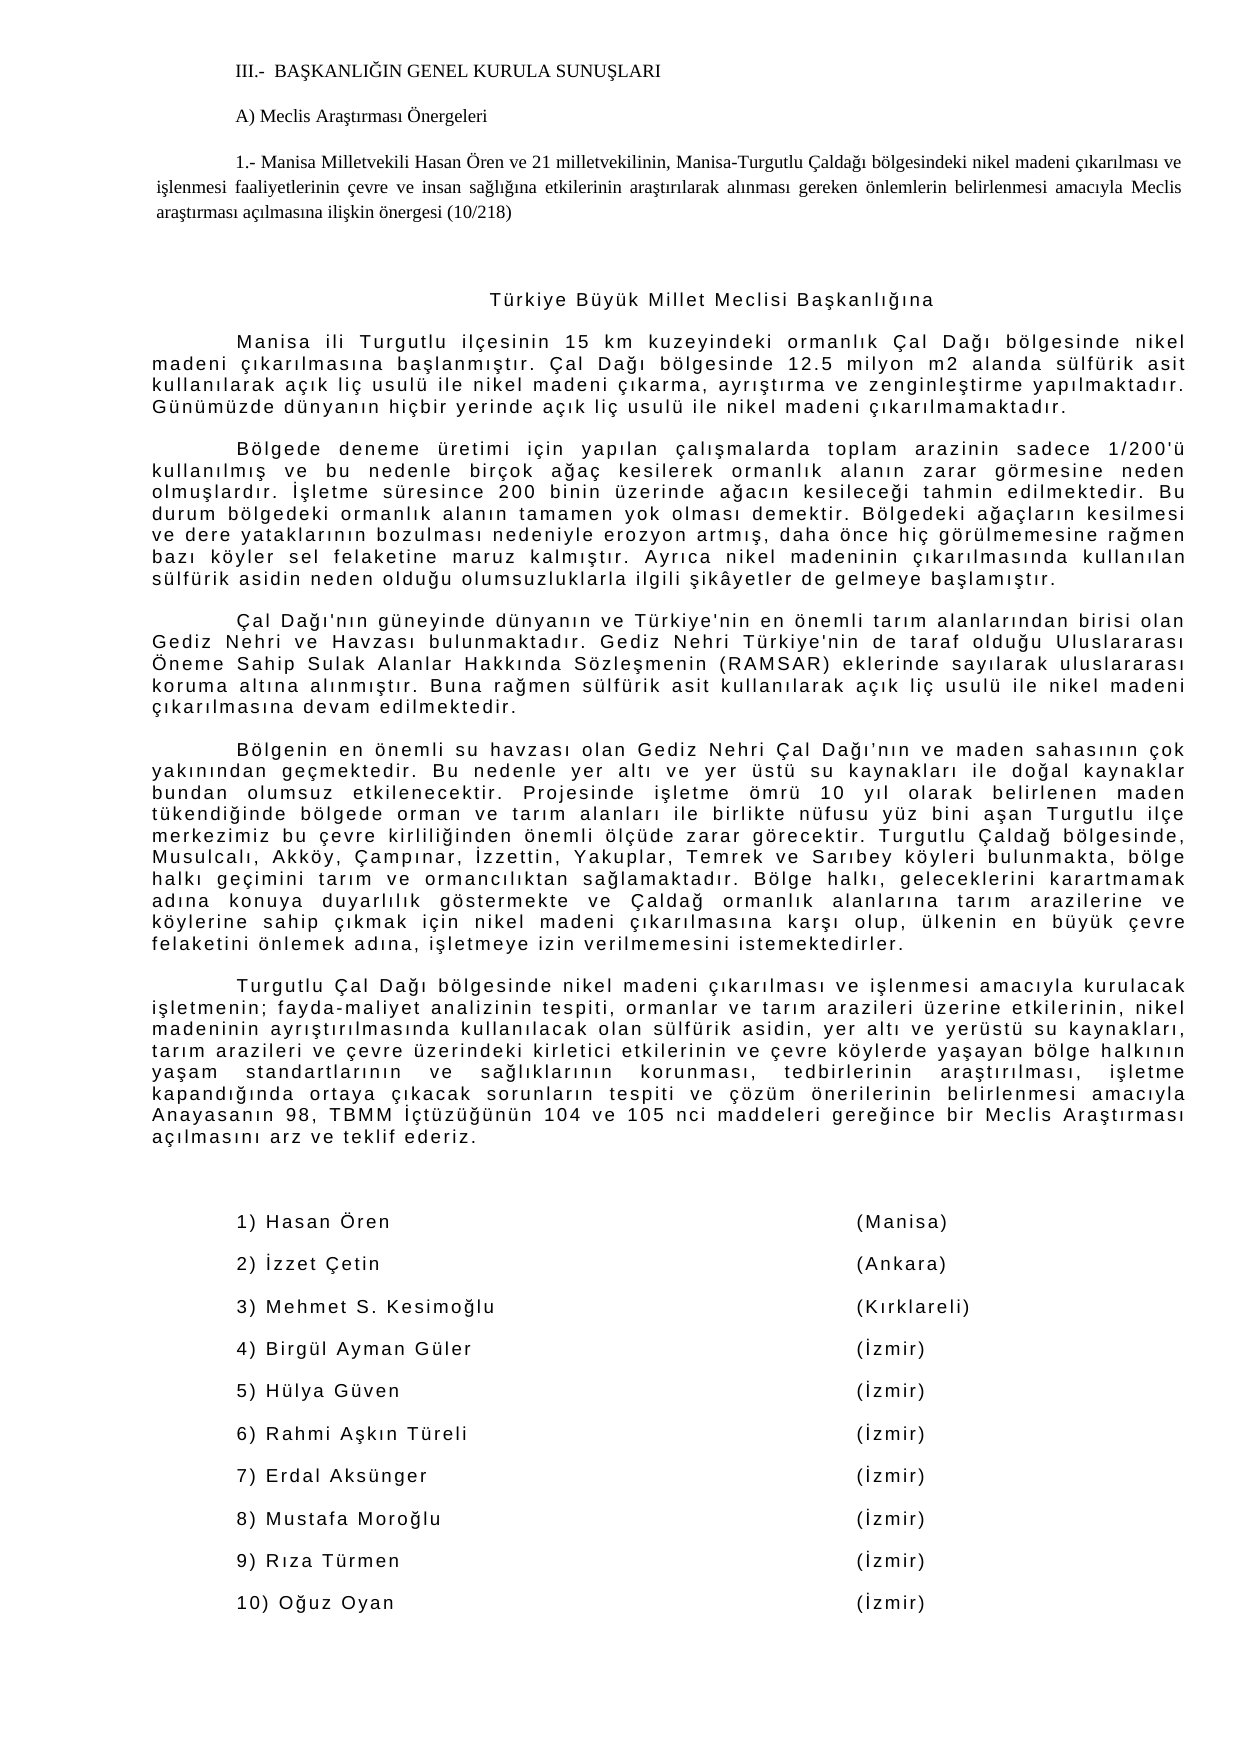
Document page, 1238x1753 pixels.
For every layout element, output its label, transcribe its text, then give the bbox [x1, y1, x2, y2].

text 1) Hasan Ören (Manisa) [152, 1211, 1186, 1232]
text 5) Hülya Güven (İzmir) [152, 1380, 1186, 1402]
text Türkiye Büyük Millet Meclisi Başkanlığına [152, 288, 1186, 310]
text III.- BAŞKANLIĞIN GENEL KURULA SUNUŞLARI [156, 60, 1184, 81]
text Manisa ili Turgutlu ilçesinin kuzeyindeki ormanlık Çal Dağı bölgesinde nikel madeni çıkarılmasına başlanmıştır. Çal Dağı bölgesinde 12.5 milyon m2 alanda sülfürik asit kullanılarak açık liç usulü ile nikel madeni çıkarma, ayrıştırma ve zenginleştirme yapılmaktadır. Günümüzde dünyanın hiçbir yerinde açık liç usulü ile nikel madeni çıkarılmamaktadır. [152, 331, 1186, 417]
text 10) Oğuz Oyan (İzmir) [152, 1592, 1186, 1614]
text A) Meclis Araştırması Önergeleri [156, 105, 1184, 127]
text 2) İzzet Çetin (Ankara) [152, 1253, 1186, 1274]
text Turgutlu Çal Dağı bölgesinde nikel madeni çıkarılması ve işlenmesi amacıyla kurulacak işletmenin; fayda-maliyet analizinin tespiti, ormanlar ve tarım arazileri üzerine etkilerinin, nikel madeninin ayrıştırılmasında kullanılacak olan sülfürik asidin, yer altı ve yerüstü su kaynakları, tarım arazileri ve çevre üzerindeki kirletici etkilerinin ve çevre köylerde yaşayan bölge halkının yaşam standartlarının ve sağlıklarının korunması, tedbirlerinin araştırılması, işletme kapandığında ortaya çıkacak sorunların tespiti ve çözüm önerilerinin belirlenmesi amacıyla Anayasanın 98, TBMM İçtüzüğünün 104 ve 105 nci maddeleri gereğince bir Meclis Araştırması açılmasını arz ve teklif ederiz. [152, 975, 1186, 1147]
text Bölgenin en önemli su havzası olan Gediz Nehri Çal Dağı’nın ve maden sahasının çok yakınından geçmektedir. Bu nedenle yer altı ve yer üstü su kaynakları ile doğal kaynaklar bundan olumsuz etkilenecektir. Projesinde işletme ömrü 10 yıl olarak belirlenen maden tükendiğinde bölgede orman ve tarım alanları ile birlikte nüfusu yüz bini aşan Turgutlu ilçe merkezimiz bu çevre kirliliğinden önemli ölçüde zarar görecektir. Turgutlu Çaldağ bölgesinde, Musulcalı, Akköy, Çampınar, İzzettin, Yakuplar, Temrek ve Sarıbey köyleri bulunmakta, bölge halkı geçimini tarım ve ormancılıktan sağlamaktadır. Bölge halkı, geleceklerini karartmamak adına konuya duyarlılık göstermekte ve Çaldağ ormanlık alanlarına tarım arazilerine ve köylerine sahip çıkmak için nikel madeni çıkarılmasına karşı olup, ülkenin en büyük çevre felaketini önlemek adına, işletmeye izin verilmemesini istemektedirler. [152, 738, 1186, 954]
text 4) Birgül Ayman Güler (İzmir) [152, 1338, 1186, 1359]
text 1.- Manisa Milletvekili Hasan Ören ve 21 milletvekilinin, Manisa-Turgutlu Çaldağı bölgesindeki nikel madeni çıkarılması ve işlenmesi faaliyetlerinin çevre ve insan sağlığına etkilerinin araştırılarak alınması gereken önlemlerin belirlenmesi amacıyla Meclis araştırması açılmasına ilişkin önergesi (10/218) [156, 151, 1184, 222]
text 8) Mustafa Moroğlu (İzmir) [152, 1507, 1186, 1529]
text 6) Rahmi Aşkın Türeli (İzmir) [152, 1423, 1186, 1444]
text Bölgede deneme üretimi için yapılan çalışmalarda toplam arazinin sadece 1/200'ü kullanılmış ve bu nedenle birçok ağaç kesilerek ormanlık alanın zarar görmesine neden olmuşlardır. İşletme süresince 200 binin üzerinde ağacın kesileceği tahmin edilmektedir. Bu durum bölgedeki ormanlık alanın tamamen yok olması demektir. Bölgedeki ağaçların kesilmesi ve dere yataklarının bozulması nedeniyle erozyon artmış, daha önce hiç görülmemesine rağmen bazı köyler sel felaketine maruz kalmıştır. Ayrıca nikel madeninin çıkarılmasında kullanılan sülfürik asidin neden olduğu olumsuzluklarla ilgili şikâyetler de gelmeye başlamıştır. [152, 438, 1186, 589]
text 7) Erdal Aksünger (İzmir) [152, 1465, 1186, 1487]
text Çal Dağı'nın güneyinde dünyanın ve Türkiye'nin en önemli tarım alanlarından birisi olan Gediz Nehri ve Havzası bulunmaktadır. Gediz Nehri Türkiye'nin de taraf olduğu Uluslararası Öneme Sahip Sulak Alanlar Hakkında Sözleşmenin (RAMSAR) eklerinde sayılarak uluslararası koruma altına alınmıştır. Buna rağmen sülfürik asit kullanılarak açık liç usulü ile nikel madeni çıkarılmasına devam edilmektedir. [152, 610, 1186, 718]
text 3) Mehmet S. Kesimoğlu (Kırklareli) [152, 1295, 1186, 1317]
text 9) Rıza Türmen (İzmir) [152, 1550, 1186, 1571]
